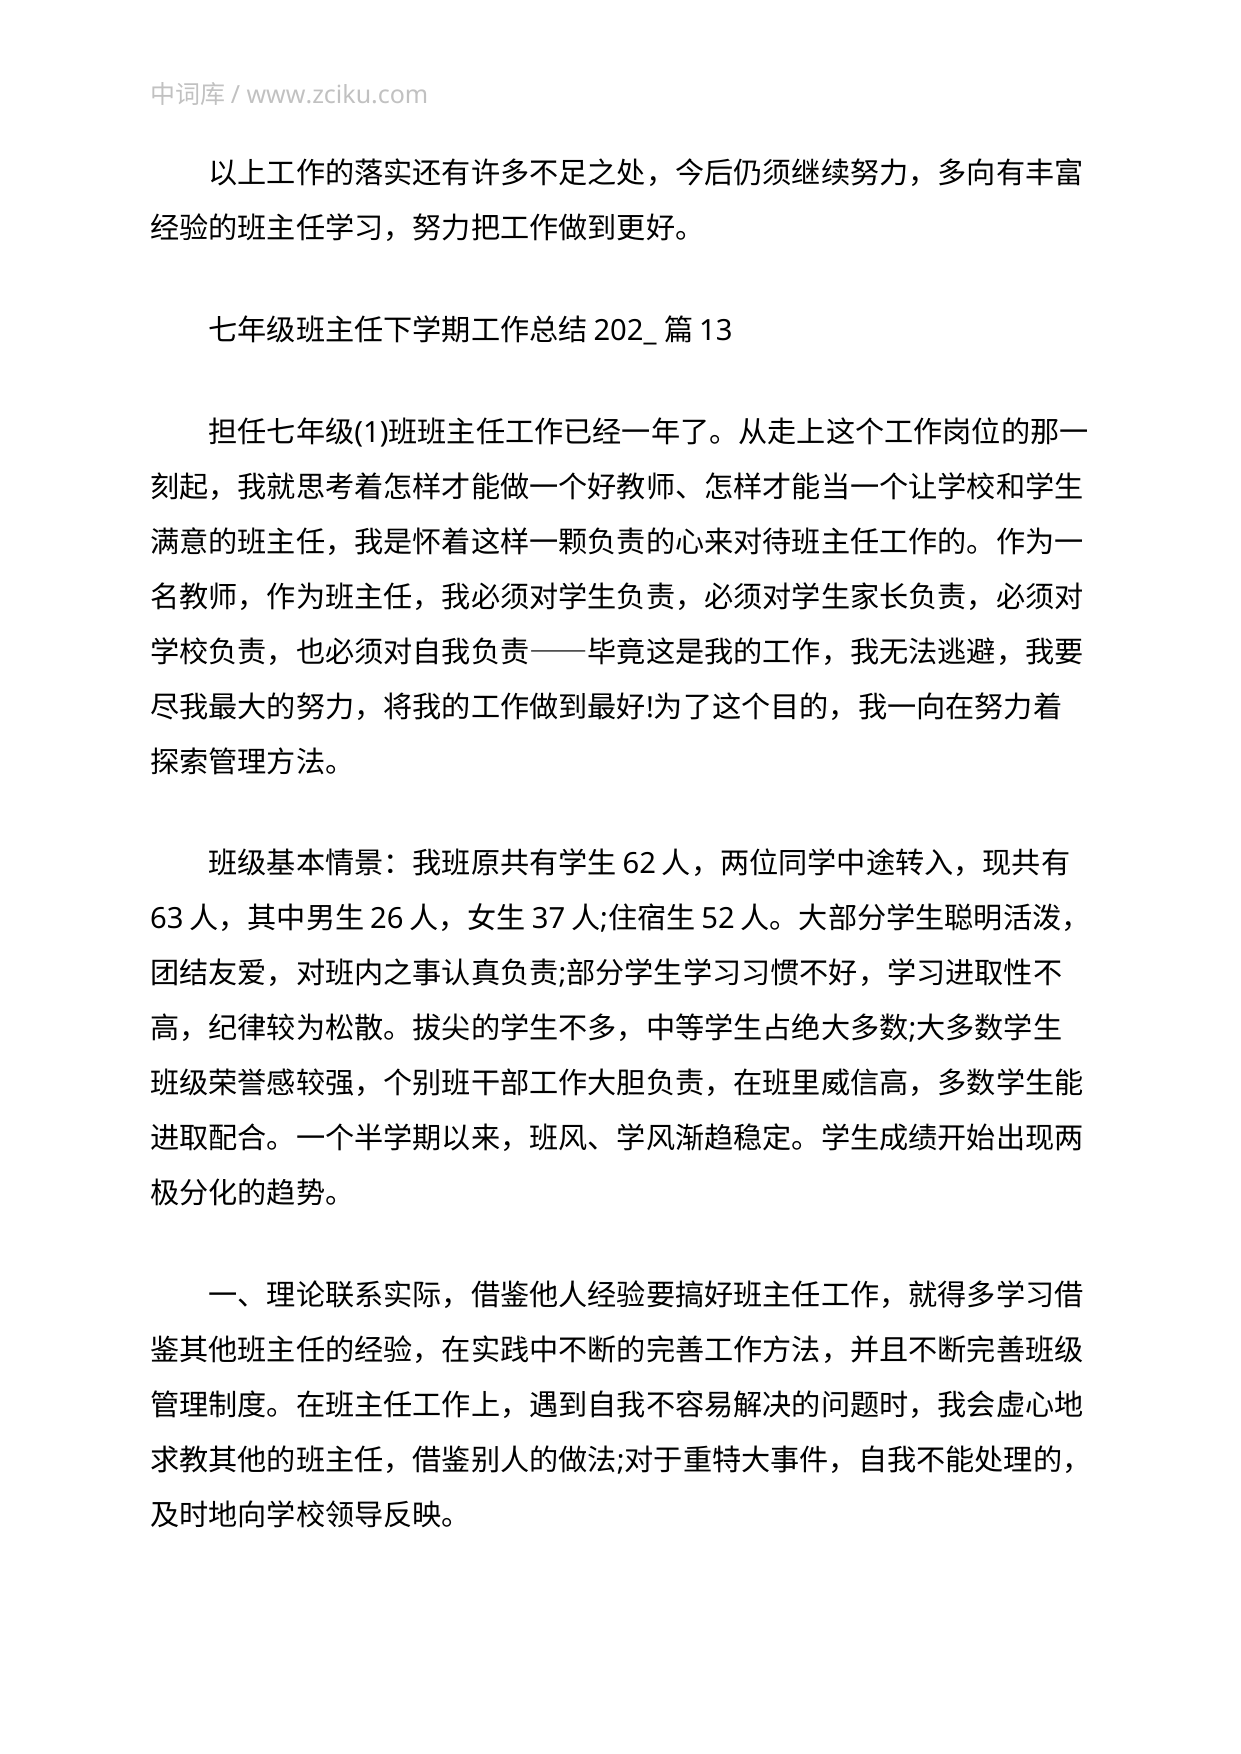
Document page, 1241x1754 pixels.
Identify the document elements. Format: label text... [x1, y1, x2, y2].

text 七年级班主任下学期工作总结202_ 篇13 [150, 307, 1090, 349]
text 以上工作的落实还有许多不足之处，今后仍须继续努力，多向有丰富经验的班主任学习，努力把工作做到更好。 [150, 150, 1090, 247]
text 担任七年级(1)班班主任工作已经一年了。从走上这个工作岗位的那一刻起，我就思考着怎样才能做一个好教师、怎样才能当一个让学校和学生满意的班主任，我是怀着这样一颗负责的心来对待班主任工作的。作为一名教师，作为班主任，我必须对学生负责，必须对学生家长负责，必须对学校负责，也必须对自我负责——毕竟这是我的工作，我无法逃避，我要尽我最大的努力，将我的工作做到最好!为了这个目的，我一向在努力着探索管理方法。 [150, 409, 1090, 781]
text 班级基本情景：我班原共有学生62人，两位同学中途转入，现共有63人，其中男生26人，女生37人;住宿生52人。大部分学生聪明活泼，团结友爱，对班内之事认真负责;部分学生学习习惯不好，学习进取性不高，纪律较为松散。拔尖的学生不多，中等学生占绝大多数;大多数学生班级荣誉感较强，个别班干部工作大胆负责，在班里威信高，多数学生能进取配合。一个半学期以来，班风、学风渐趋稳定。学生成绩开始出现两极分化的趋势。 [150, 840, 1090, 1212]
text 一、理论联系实际，借鉴他人经验要搞好班主任工作，就得多学习借鉴其他班主任的经验，在实践中不断的完善工作方法，并且不断完善班级管理制度。在班主任工作上，遇到自我不容易解决的问题时，我会虚心地求教其他的班主任，借鉴别人的做法;对于重特大事件，自我不能处理的，及时地向学校领导反映。 [150, 1272, 1090, 1533]
